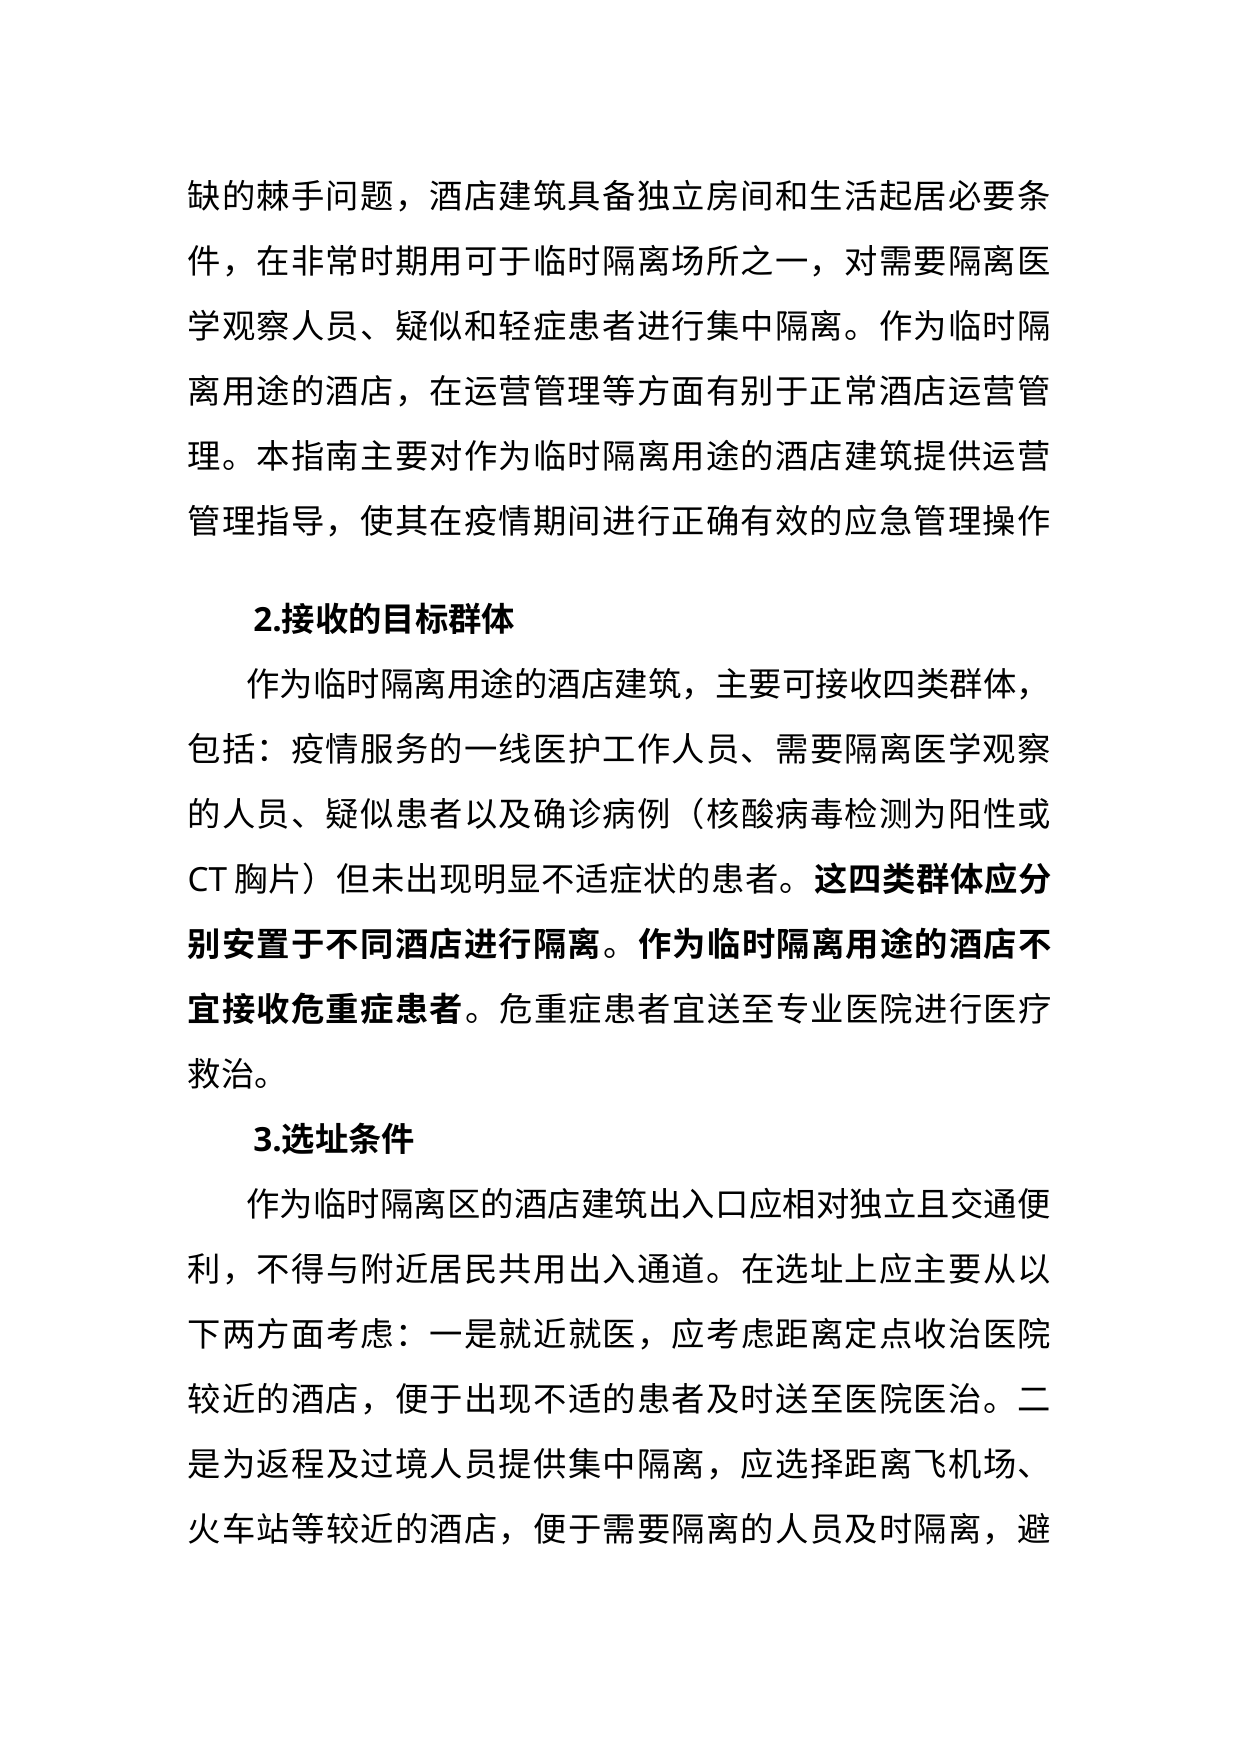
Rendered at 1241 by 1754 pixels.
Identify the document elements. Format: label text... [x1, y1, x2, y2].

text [187, 162, 1053, 584]
text 3.选址条件 [187, 1104, 1053, 1169]
text 作为临时隔离用途的酒店建筑，主要可接收四类群体，包括：疫情服务的一线医护工作人员、需要隔离医学观察的人员、疑似患者以及确诊病例（核酸病毒检测为阳性或CT胸片）但未出现明显不适症状的患者。这四类群体应分别安置于不同酒店进行隔离。作为临时隔离用途的酒店不宜接收危重症患者。危重症患者宜送至专业医院进行医疗救治。 [187, 649, 1053, 1104]
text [187, 1169, 1053, 1559]
text 2.接收的目标群体 [187, 584, 1053, 649]
